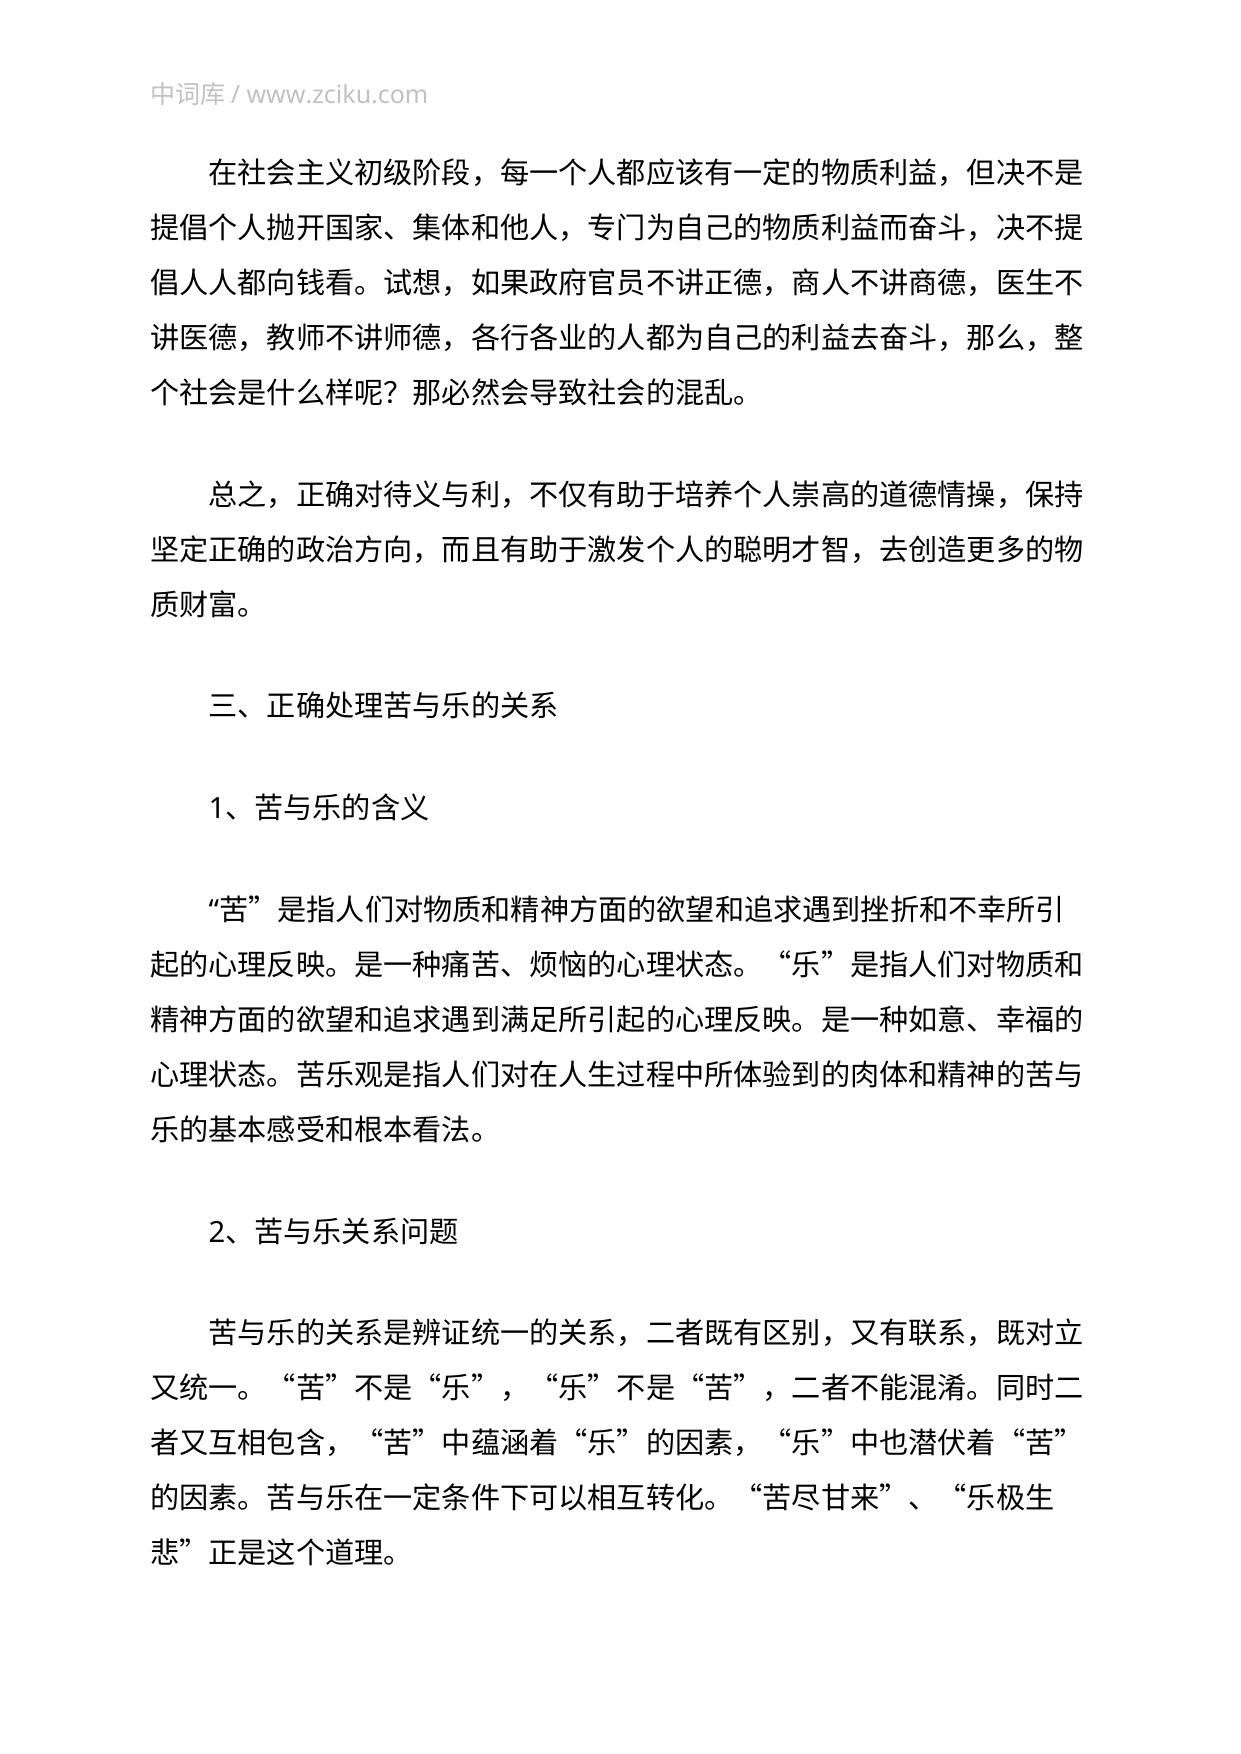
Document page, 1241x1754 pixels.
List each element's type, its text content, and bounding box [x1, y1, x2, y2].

text “苦”是指人们对物质和精神方面的欲望和追求遇到挫折和不幸所引起的心理反映。是一种痛苦、烦恼的心理状态。“乐”是指人们对物质和精神方面的欲望和追求遇到满足所引起的心理反映。是一种如意、幸福的心理状态。苦乐观是指人们对在人生过程中所体验到的肉体和精神的苦与乐的基本感受和根本看法。 [150, 887, 1090, 1149]
text 在社会主义初级阶段，每一个人都应该有一定的物质利益，但决不是提倡个人抛开国家、集体和他人，专门为自己的物质利益而奋斗，决不提倡人人都向钱看。试想，如果政府官员不讲正德，商人不讲商德，医生不讲医德，教师不讲师德，各行各业的人都为自己的利益去奋斗，那么，整个社会是什么样呢？那必然会导致社会的混乱。 [150, 150, 1090, 412]
text 1、苦与乐的含义 [150, 785, 1090, 827]
text 三、正确处理苦与乐的关系 [150, 683, 1090, 725]
text 2、苦与乐关系问题 [150, 1208, 1090, 1251]
text 总之，正确对待义与利，不仅有助于培养个人崇高的道德情操，保持坚定正确的政治方向，而且有助于激发个人的聪明才智，去创造更多的物质财富。 [150, 471, 1090, 623]
text 苦与乐的关系是辨证统一的关系，二者既有区别，又有联系，既对立又统一。“苦”不是“乐”，“乐”不是“苦”，二者不能混淆。同时二者又互相包含，“苦”中蕴涵着“乐”的因素，“乐”中也潜伏着“苦”的因素。苦与乐在一定条件下可以相互转化。“苦尽甘来”、“乐极生悲”正是这个道理。 [150, 1310, 1090, 1572]
